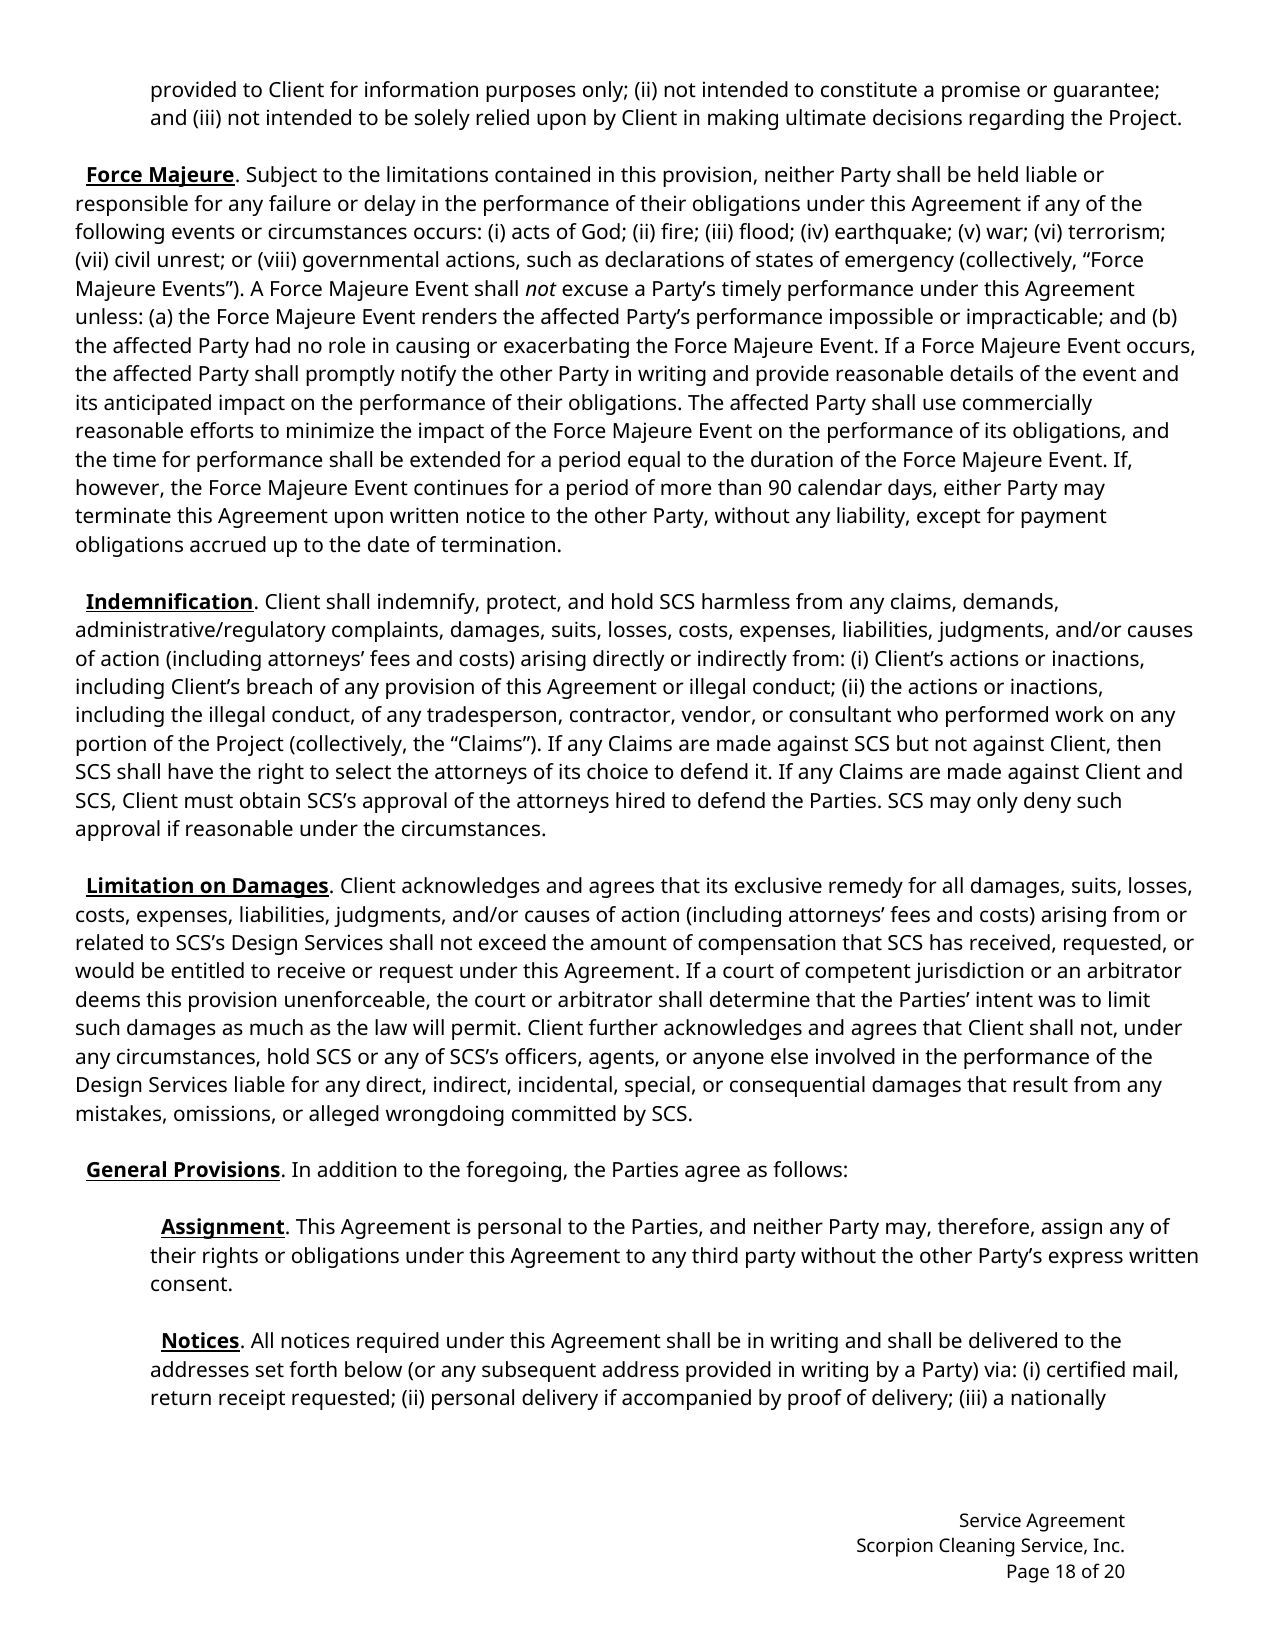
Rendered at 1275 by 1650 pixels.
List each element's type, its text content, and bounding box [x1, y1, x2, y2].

text Limitation on Damages. Client acknowledges and agrees that its exclusive remedy for all damages, suits, losses, costs, expenses, liabilities, judgments, and/or causes of action (including attorneys’ fees and costs) arising from or related to SCS’s Design Services shall not exceed the amount of compensation that SCS has received, requested, or would be entitled to receive or request under this Agreement. If a court of competent jurisdiction or an arbitrator deems this provision unenforceable, the court or arbitrator shall determine that the Parties’ intent was to limit such damages as much as the law will permit. Client further acknowledges and agrees that Client shall not, under any circumstances, hold SCS or any of SCS’s officers, agents, or anyone else involved in the performance of the Design Services liable for any direct, indirect, incidental, special, or consequential damages that result from any mistakes, omissions, or alleged wrongdoing committed by SCS. [75, 871, 1200, 1127]
text General Provisions. In addition to the foregoing, the Parties agree as follows: [75, 1156, 1200, 1184]
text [150, 75, 1200, 132]
text Indemnification. Client shall indemnify, protect, and hold SCS harmless from any claims, demands, administrative/regulatory complaints, damages, suits, losses, costs, expenses, liabilities, judgments, and/or causes of action (including attorneys’ fees and costs) arising directly or indirectly from: (i) Client’s actions or inactions, including Client’s breach of any provision of this Agreement or illegal conduct; (ii) the actions or inactions, including the illegal conduct, of any tradesperson, contractor, vendor, or consultant who performed work on any portion of the Project (collectively, the “Claims”). If any Claims are made against SCS but not against Client, then SCS shall have the right to select the attorneys of its choice to defend it. If any Claims are made against Client and SCS, Client must obtain SCS’s approval of the attorneys hired to defend the Parties. SCS may only deny such approval if reasonable under the circumstances. [75, 587, 1200, 843]
text Force Majeure. Subject to the limitations contained in this provision, neither Party shall be held liable or responsible for any failure or delay in the performance of their obligations under this Agreement if any of the following events or circumstances occurs: (i) acts of God; (ii) fire; (iii) flood; (iv) earthquake; (v) war; (vi) terrorism; (vii) civil unrest; or (viii) governmental actions, such as declarations of states of emergency (collectively, “Force Majeure Events”). A Force Majeure Event shall not excuse a Party’s timely performance under this Agreement unless: (a) the Force Majeure Event renders the affected Party’s performance impossible or impracticable; and (b) the affected Party had no role in causing or exacerbating the Force Majeure Event. If a Force Majeure Event occurs, the affected Party shall promptly notify the other Party in writing and provide reasonable details of the event and its anticipated impact on the performance of their obligations. The affected Party shall use commercially reasonable efforts to minimize the impact of the Force Majeure Event on the performance of its obligations, and the time for performance shall be extended for a period equal to the duration of the Force Majeure Event. If, however, the Force Majeure Event continues for a period of more than 90 calendar days, either Party may terminate this Agreement upon written notice to the other Party, without any liability, except for payment obligations accrued up to the date of termination. [75, 160, 1200, 558]
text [150, 1326, 1200, 1412]
text Assignment. This Agreement is personal to the Parties, and neither Party may, therefore, assign any of their rights or obligations under this Agreement to any third party without the other Party’s express written consent. [150, 1212, 1200, 1298]
